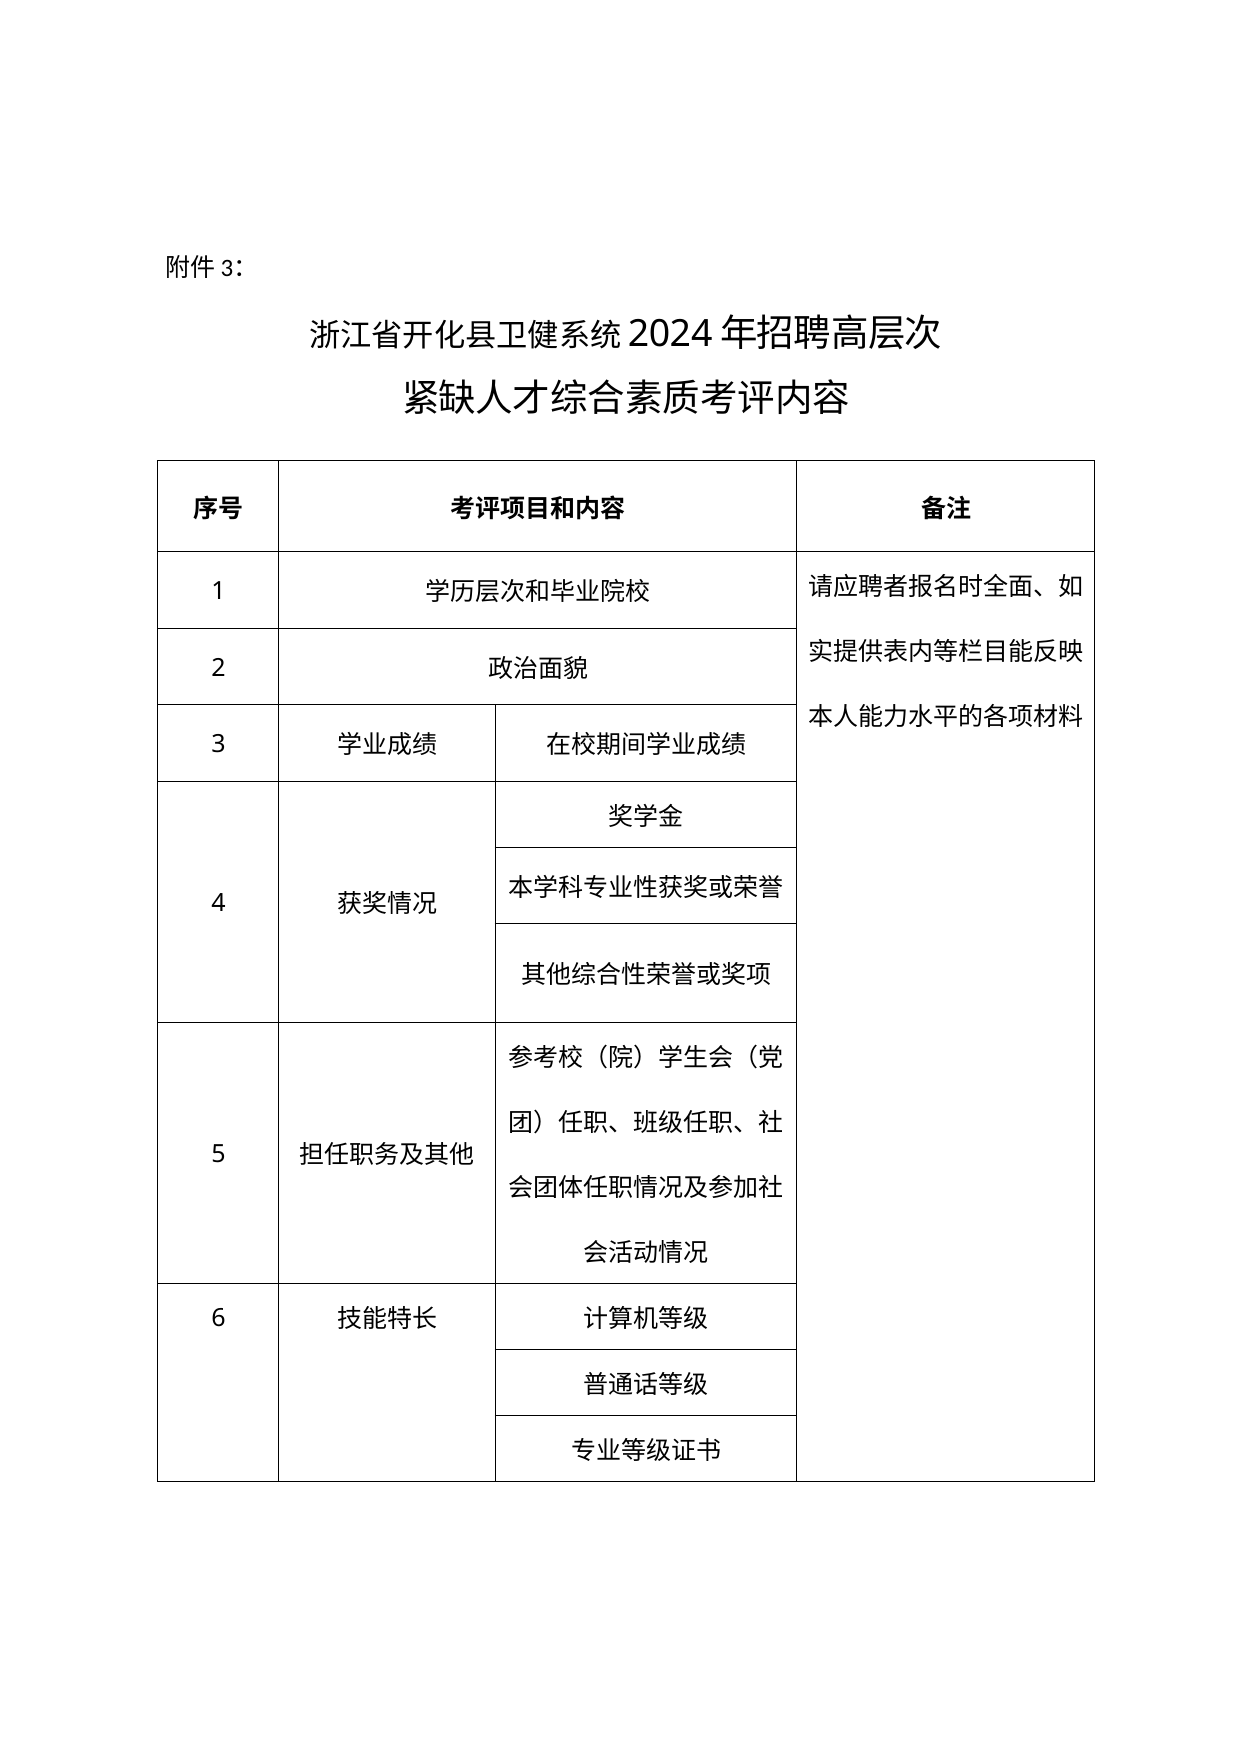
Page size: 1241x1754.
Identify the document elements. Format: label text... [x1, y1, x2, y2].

table_header 考评项目和内容 [279, 461, 796, 551]
table_cell 学业成绩 [279, 705, 495, 781]
table_cell 在校期间学业成绩 [496, 705, 796, 781]
table_cell 请应聘者报名时全面、如实提供表内等栏目能反映本人能力水平的各项材料 [797, 552, 1094, 1481]
table_cell 专业等级证书 [496, 1416, 796, 1481]
table_cell 奖学金 [496, 782, 796, 847]
table_cell 5 [158, 1023, 278, 1283]
table_cell 学历层次和毕业院校 [279, 552, 796, 628]
table_cell 计算机等级 [496, 1284, 796, 1349]
table_cell 3 [158, 705, 278, 781]
table_cell 政治面貌 [279, 629, 796, 704]
table_cell 1 [158, 552, 278, 628]
table_cell 4 [158, 782, 278, 1022]
table_cell 本学科专业性获奖或荣誉 [496, 848, 796, 923]
table_cell 技能特长 [279, 1284, 495, 1481]
table_cell 获奖情况 [279, 782, 495, 1022]
table_cell 普通话等级 [496, 1350, 796, 1415]
table_cell 参考校（院）学生会（党团）任职、班级任职、社会团体任职情况及参加社会活动情况 [496, 1023, 796, 1283]
table_cell 2 [158, 629, 278, 704]
text 附件3： [165, 233, 1087, 298]
table_header 备注 [797, 461, 1094, 551]
text 紧缺人才综合素质考评内容 [165, 363, 1087, 428]
table_cell 担任职务及其他 [279, 1023, 495, 1283]
table_header 序号 [158, 461, 278, 551]
table_cell 6 [158, 1284, 278, 1481]
table_cell 其他综合性荣誉或奖项 [496, 924, 796, 1022]
text 浙江省开化县卫健系统2024年招聘高层次 [165, 298, 1087, 363]
